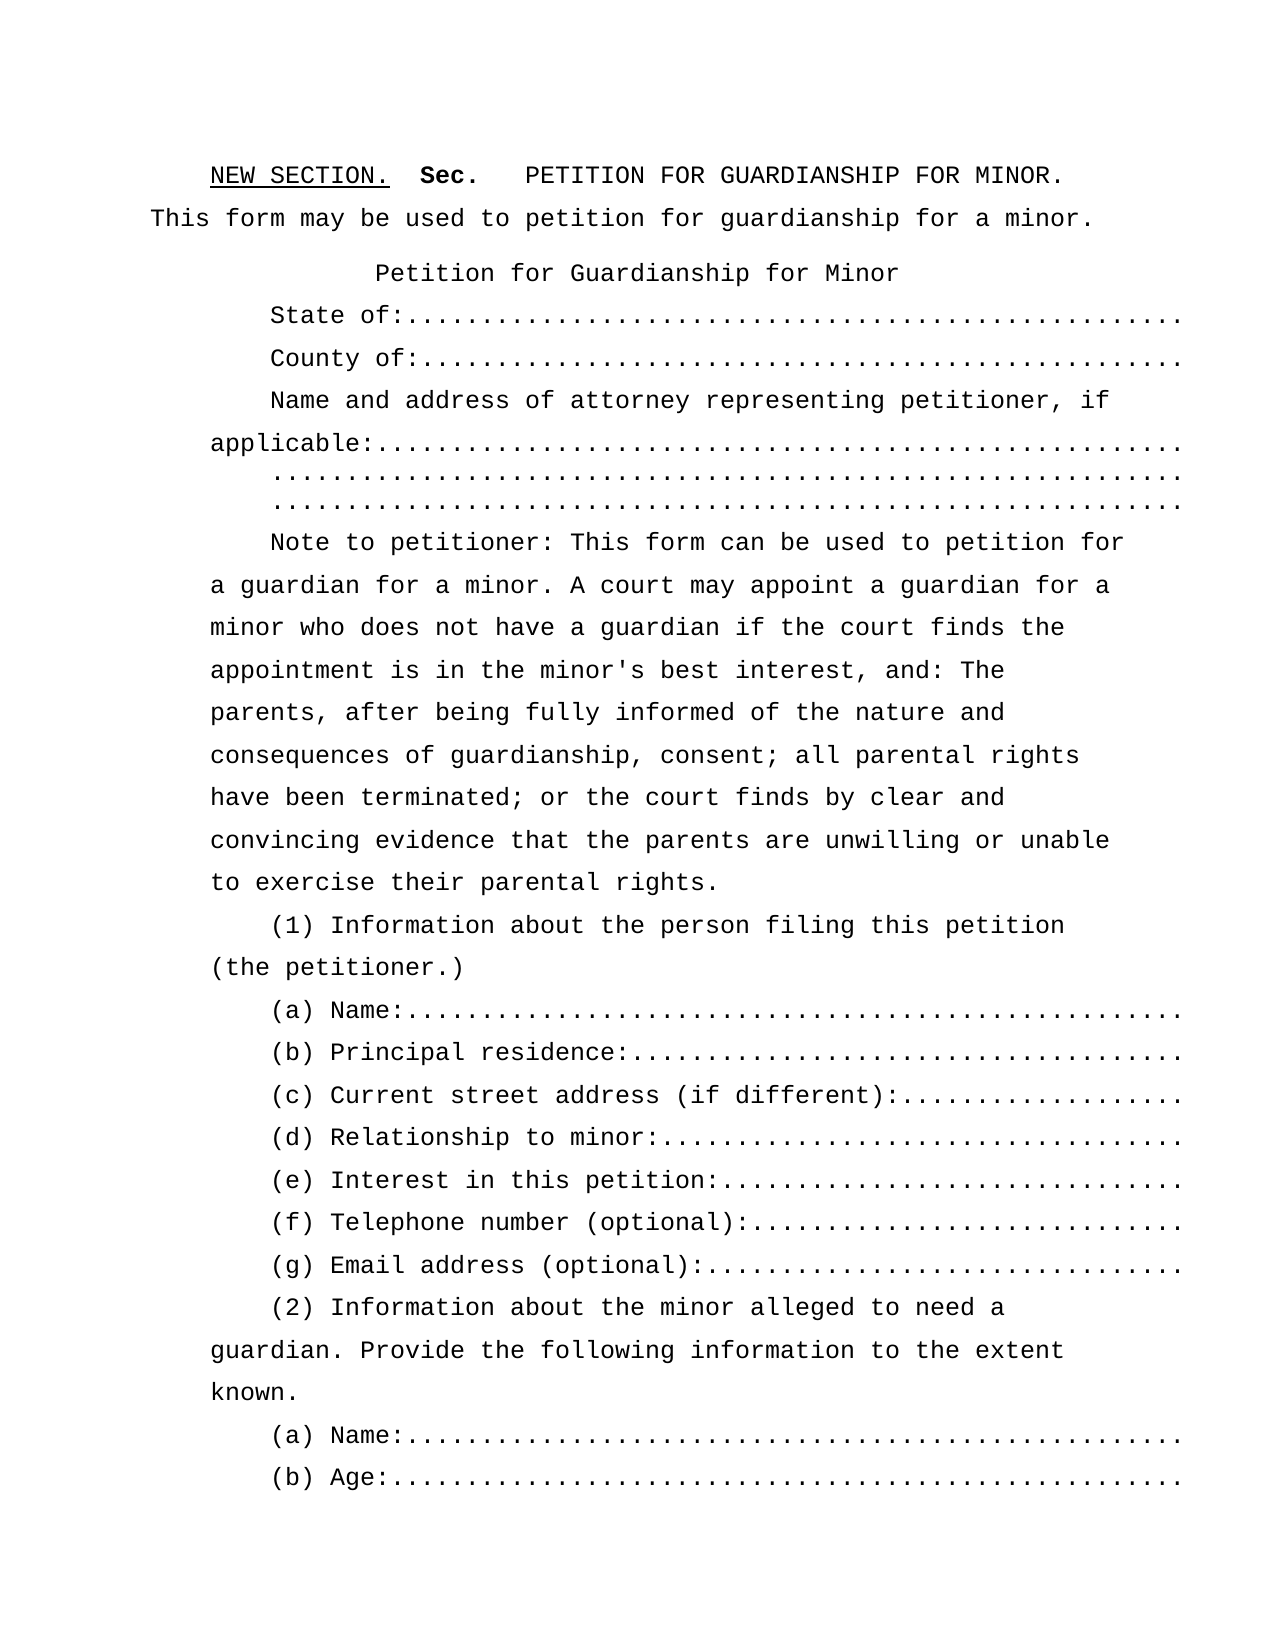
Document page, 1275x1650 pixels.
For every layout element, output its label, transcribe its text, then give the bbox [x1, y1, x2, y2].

text Petition for Guardianship for Minor [150, 247, 1125, 290]
text (b) Principal residence: [210, 1027, 1125, 1069]
text (a) Name: [210, 1409, 1125, 1452]
text NEW SECTION. Sec. PETITION FOR GUARDIANSHIP FOR MINOR. This form may be used to petition for guardianship for a minor. [150, 150, 1125, 235]
text State of: [210, 290, 1125, 332]
text (a) Name: [210, 984, 1125, 1027]
text Note to petitioner: This form can be used to petition for a guardian for a minor. A court may appoint a guardian for a minor who does not have a guardian if the court finds the appointment is in the minor's best interest, and: The parents, after being fully informed of the nature and consequences of guardianship, consent; all parental rights have been terminated; or the court finds by clear and convincing evidence that the parents are unwilling or unable to exercise their parental rights. [210, 517, 1125, 899]
text (b) Age: [210, 1452, 1125, 1494]
text (1) Information about the person filing this petition (the petitioner.) [210, 899, 1125, 984]
text County of: [210, 332, 1125, 375]
text (d) Relationship to minor: [210, 1112, 1125, 1154]
text (2) Information about the minor alleged to need a guardian. Provide the following information to the extent known. [210, 1282, 1125, 1409]
text (f) Telephone number (optional): [210, 1197, 1125, 1239]
text (c) Current street address (if different): [210, 1069, 1125, 1112]
text (g) Email address (optional): [210, 1239, 1125, 1282]
text Name and address of attorney representing petitioner, if applicable: [210, 375, 1125, 460]
text (e) Interest in this petition: [210, 1154, 1125, 1197]
